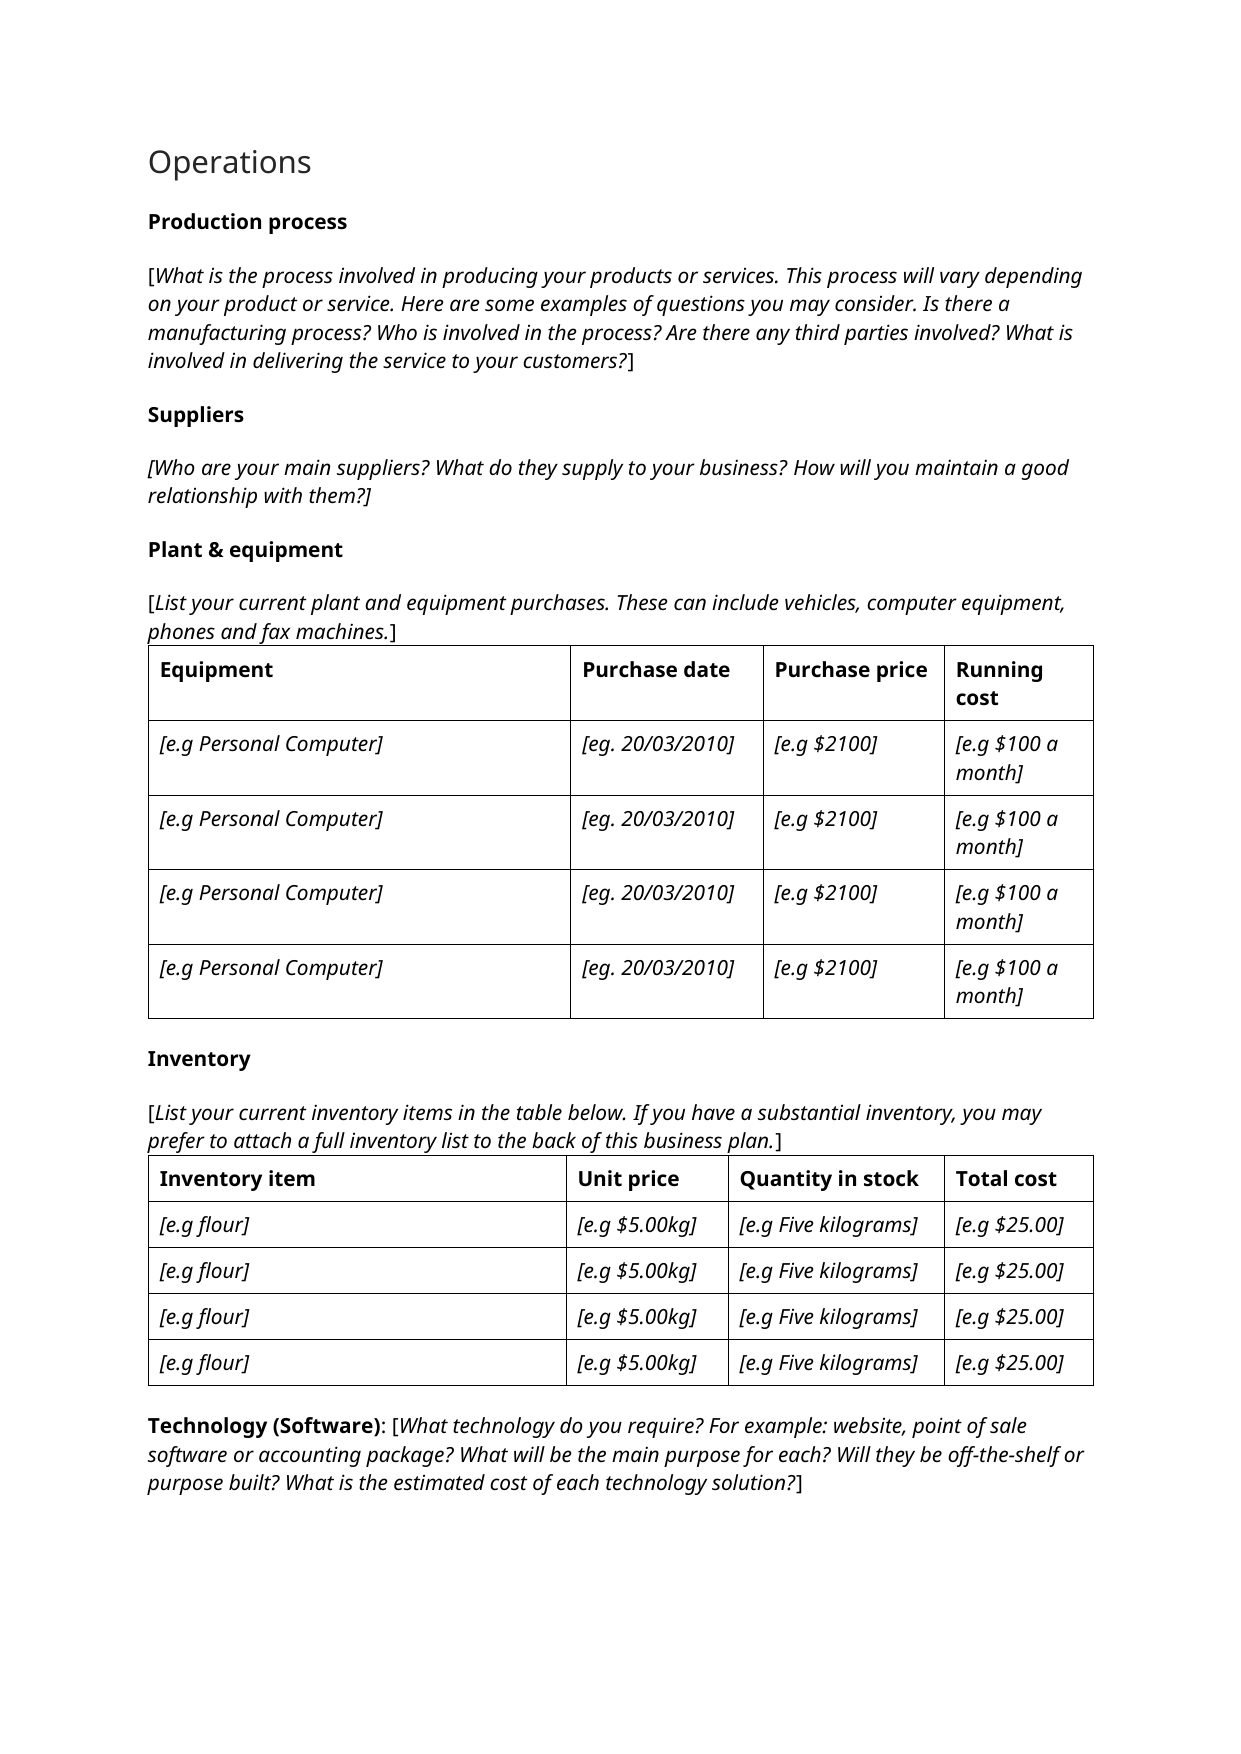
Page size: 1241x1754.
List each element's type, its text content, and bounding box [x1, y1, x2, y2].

table_cell [e.g Five kilograms] [729, 1294, 944, 1339]
text [List your current inventory items in the table below. If you have a substantial inventory, you may prefer to attach a full inventory list to the back of this business plan.] [148, 1098, 1092, 1154]
table_cell [e.g Personal Computer] [149, 721, 570, 794]
table_cell [e.g $100 a month] [945, 721, 1093, 794]
table_cell [eg. 20/03/2010] [571, 870, 763, 944]
table_cell [e.g $5.00kg] [567, 1202, 728, 1247]
table_header Inventory item [149, 1156, 566, 1201]
table_cell [e.g $2100] [764, 796, 944, 869]
table_cell [e.g $5.00kg] [567, 1340, 728, 1385]
text Technology (Software): [What technology do you require? For example: website, point of sale software or accounting package? What will be the main purpose for each? Will they be off-the-shelf or purpose built? What is the estimated cost of each technology solution?] [148, 1411, 1092, 1497]
text [Who are your main suppliers? What do they supply to your business? How will you maintain a good relationship with them?] [148, 453, 1092, 510]
table_cell [e.g flour] [149, 1294, 566, 1339]
table_cell [e.g flour] [149, 1202, 566, 1247]
subtitle Operations [148, 140, 1092, 182]
text Suppliers [148, 400, 1092, 428]
table_cell [e.g $2100] [764, 945, 944, 1018]
text Plant & equipment [148, 535, 1092, 563]
table_cell [e.g $100 a month] [945, 796, 1093, 869]
table_cell [e.g flour] [149, 1248, 566, 1293]
table_cell [e.g $25.00] [945, 1202, 1093, 1247]
table_cell [e.g Personal Computer] [149, 945, 570, 1018]
table_cell [e.g $5.00kg] [567, 1294, 728, 1339]
table_cell [e.g Five kilograms] [729, 1248, 944, 1293]
table_cell [e.g $100 a month] [945, 945, 1093, 1018]
text [What is the process involved in producing your products or services. This process will vary depending on your product or service. Here are some examples of questions you may consider. Is there a manufacturing process? Who is involved in the process? Are there any third parties involved? What is involved in delivering the service to your customers?] [148, 261, 1092, 375]
table_cell [e.g $25.00] [945, 1248, 1093, 1293]
table_header Purchase date [571, 646, 763, 720]
table_cell [eg. 20/03/2010] [571, 721, 763, 794]
table_cell [e.g $100 a month] [945, 870, 1093, 944]
text Production process [148, 207, 1092, 236]
table_cell [eg. 20/03/2010] [571, 945, 763, 1018]
table_cell [eg. 20/03/2010] [571, 796, 763, 869]
table_cell [e.g Five kilograms] [729, 1202, 944, 1247]
table_cell [e.g $2100] [764, 721, 944, 794]
table_cell [e.g $5.00kg] [567, 1248, 728, 1293]
table_cell [e.g flour] [149, 1340, 566, 1385]
table_header Equipment [149, 646, 570, 720]
table_cell [e.g Personal Computer] [149, 796, 570, 869]
table_cell [e.g $25.00] [945, 1340, 1093, 1385]
text [List your current plant and equipment purchases. These can include vehicles, computer equipment, phones and fax machines.] [148, 588, 1092, 645]
table_cell [e.g $25.00] [945, 1294, 1093, 1339]
table_header Total cost [945, 1156, 1093, 1201]
table_cell [e.g Personal Computer] [149, 870, 570, 944]
table_header Unit price [567, 1156, 728, 1201]
table_header Purchase price [764, 646, 944, 720]
table_cell [e.g Five kilograms] [729, 1340, 944, 1385]
text Inventory [148, 1044, 1092, 1073]
table_header Quantity in stock [729, 1156, 944, 1201]
table_cell [e.g $2100] [764, 870, 944, 944]
table_header Running cost [945, 646, 1093, 720]
